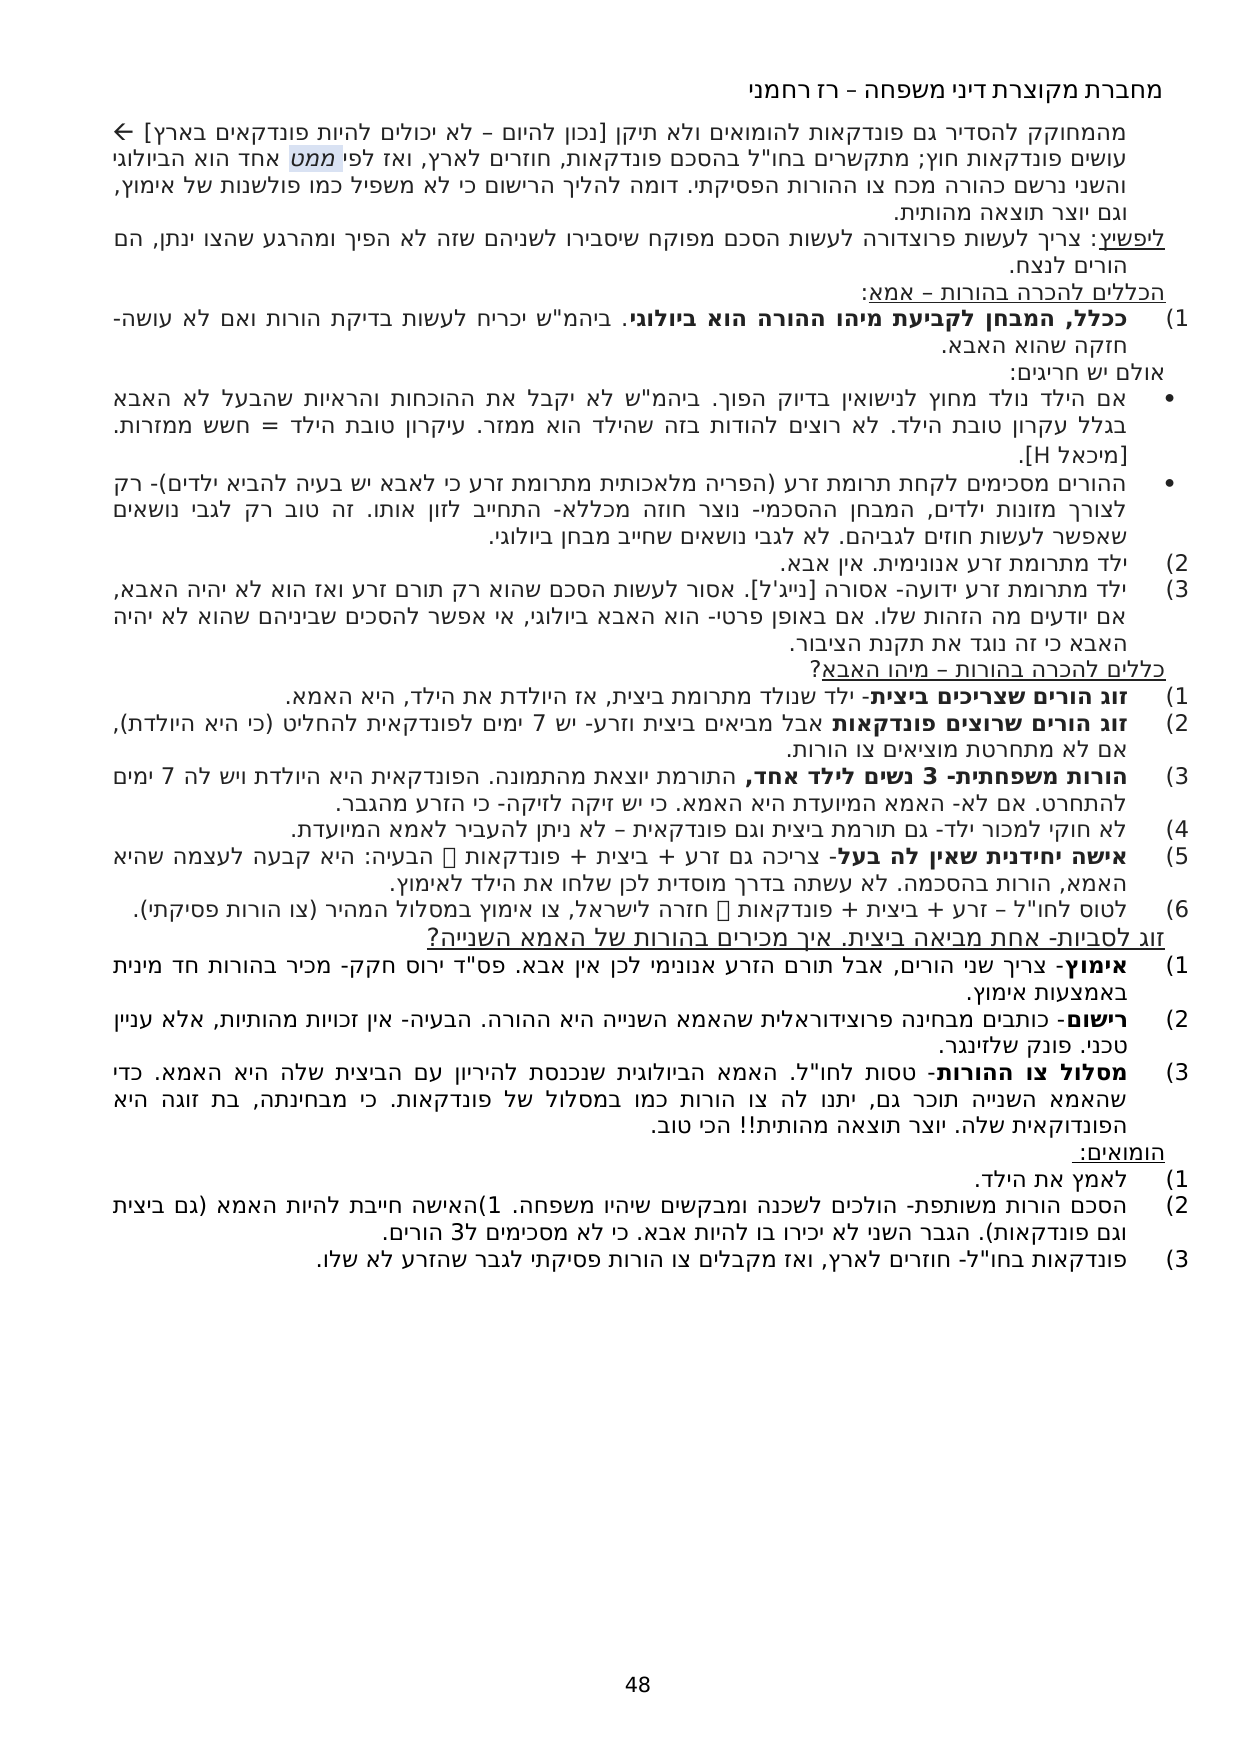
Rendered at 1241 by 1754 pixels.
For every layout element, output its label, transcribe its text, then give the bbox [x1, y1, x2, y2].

list אישה יחידנית שאין לה בעל- צריכה גם זרע + ביצית + פונדקאות הבעיה: היא קבעה לעצמה שהיא האמא, הורות בהסכמה. לא עשתה בדרך מוסדית לכן שלחו את הילד לאימוץ. [112, 843, 1166, 897]
list ילד מתרומת זרע ידועה- אסורה [נייג'ל]. אסור לעשות הסכם שהוא רק תורם זרע ואז הוא לא יהיה האבא, אם יודעים מה הזהות שלו. אם באופן פרטי- הוא האבא ביולוגי, אי אפשר להסכים שביניהם שהוא לא יהיה האבא כי זה נוגד את תקנת הציבור. [112, 577, 1166, 657]
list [112, 119, 1166, 225]
text הכללים להכרה בהורות – אמא: [112, 279, 1165, 305]
list זוג הורים שצריכים ביצית- ילד שנולד מתרומת ביצית, אז היולדת את הילד, היא האמא. [112, 683, 1166, 710]
list אם הילד נולד מחוץ לנישואין בדיוק הפוך. ביהמ"ש לא יקבל את ההוכחות והראיות שהבעל לא האבא בגלל עקרון טובת הילד. לא רוצים להודות בזה שהילד הוא ממזר. עיקרון טובת הילד = חשש ממזרות. [מיכאל H]. [112, 385, 1166, 470]
list לטוס לחו"ל – זרע + ביצית + פונדקאות חזרה לישראל, צו אימוץ במסלול המהיר (צו הורות פסיקתי). [112, 897, 1166, 923]
text הומואים: [112, 1139, 1165, 1166]
list ליפשיץ: צריך לעשות פרוצדורה לעשות הסכם מפוקח שיסבירו לשניהם שזה לא הפיך ומהרגע שהצו ינתן, הם הורים לנצח. [112, 225, 1165, 279]
list זוג הורים שרוצים פונדקאות אבל מביאים ביצית וזרע- יש 7 ימים לפונדקאית להחליט (כי היא היולדת), אם לא מתחרטת מוציאים צו הורות. [112, 710, 1166, 763]
list אימוץ- צריך שני הורים, אבל תורם הזרע אנונימי לכן אין אבא. פס"ד ירוס חקק- מכיר בהורות חד מינית באמצעות אימוץ. [112, 952, 1166, 1006]
list ילד מתרומת זרע אנונימית. אין אבא. [112, 550, 1166, 577]
list אולם יש חריגים: [112, 359, 1165, 385]
list לאמץ את הילד. [112, 1166, 1166, 1192]
list ככלל, המבחן לקביעת מיהו ההורה הוא ביולוגי. ביהמ"ש יכריח לעשות בדיקת הורות ואם לא עושה- חזקה שהוא האבא. [112, 305, 1166, 359]
list פונדקאות בחו"ל- חוזרים לארץ, ואז מקבלים צו הורות פסיקתי לגבר שהזרע לא שלו. [112, 1246, 1166, 1272]
list הסכם הורות משותפת- הולכים לשכנה ומבקשים שיהיו משפחה. 1)האישה חייבת להיות האמא (גם ביצית וגם פונדקאות). הגבר השני לא יכירו בו להיות אבא. כי לא מסכימים ל3 הורים. [112, 1192, 1166, 1246]
list רישום- כותבים מבחינה פרוצידוראלית שהאמא השנייה היא ההורה. הבעיה- אין זכויות מהותיות, אלא עניין טכני. פונק שלזינגר. [112, 1006, 1166, 1059]
text זוג לסביות- אחת מביאה ביצית. איך מכירים בהורות של האמא השנייה? [112, 923, 1165, 952]
list ההורים מסכימים לקחת תרומת זרע (הפריה מלאכותית מתרומת זרע כי לאבא יש בעיה להביא ילדים)- רק לצורך מזונות ילדים, המבחן ההסכמי- נוצר חוזה מכללא- התחייב לזון אותו. זה טוב רק לגבי נושאים שאפשר לעשות חוזים לגביהם. לא לגבי נושאים שחייב מבחן ביולוגי. [112, 470, 1166, 550]
list הורות משפחתית- 3 נשים לילד אחד, התורמת יוצאת מהתמונה. הפונדקאית היא היולדת ויש לה 7 ימים להתחרט. אם לא- האמא המיועדת היא האמא. כי יש זיקה לזיקה- כי הזרע מהגבר. [112, 763, 1166, 817]
text כללים להכרה בהורות – מיהו האבא? [112, 657, 1165, 683]
list לא חוקי למכור ילד- גם תורמת ביצית וגם פונדקאית – לא ניתן להעביר לאמא המיועדת. [112, 817, 1166, 843]
list מסלול צו ההורות- טסות לחו"ל. האמא הביולוגית שנכנסת להיריון עם הביצית שלה היא האמא. כדי שהאמא השנייה תוכר גם, יתנו לה צו הורות כמו במסלול של פונדקאות. כי מבחינתה, בת זוגה היא הפונדוקאית שלה. יוצר תוצאה מהותית!! הכי טוב. [112, 1059, 1166, 1139]
